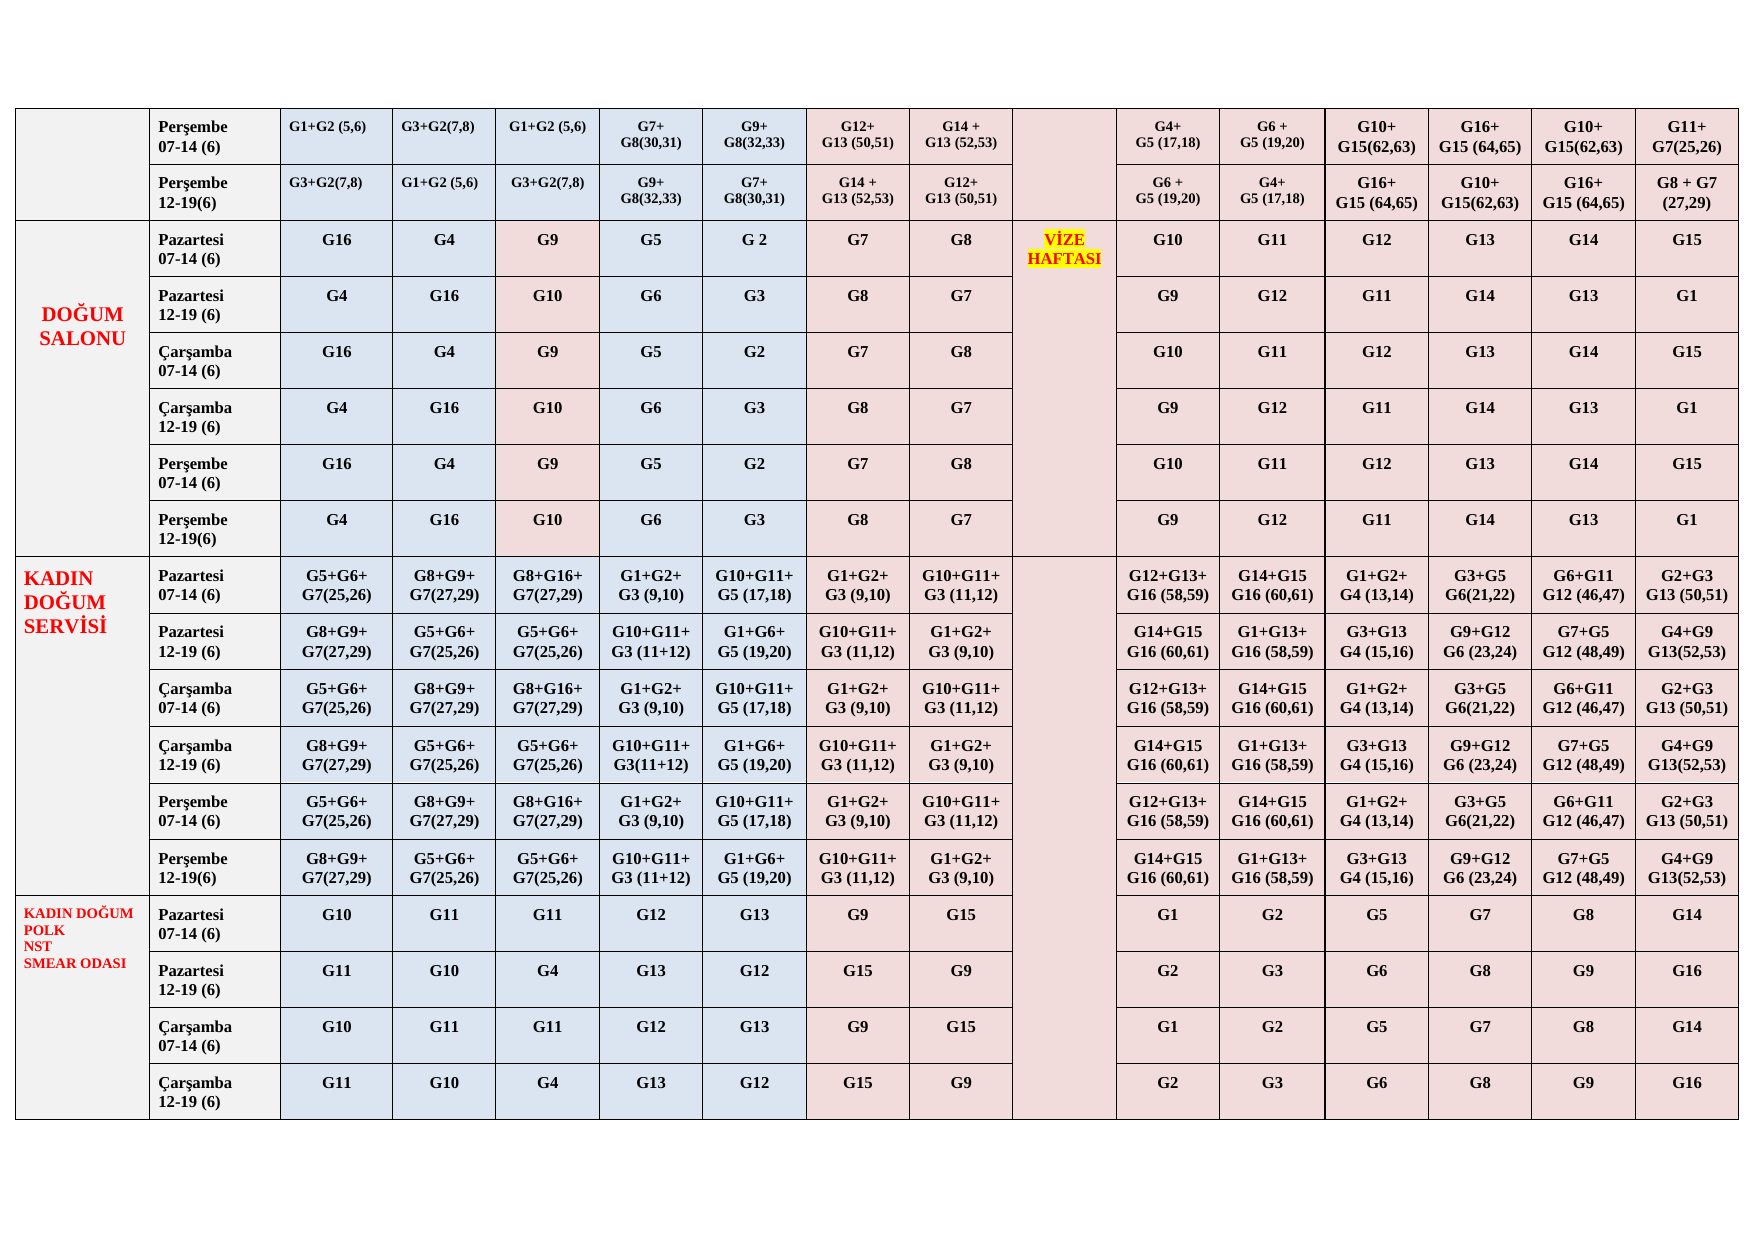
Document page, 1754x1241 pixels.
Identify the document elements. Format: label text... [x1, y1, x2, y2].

table_cell G14+G15 G16 (60,61) [1220, 557, 1324, 613]
table_cell G1+G13+ G16 (58,59) [1220, 727, 1324, 782]
table_cell Çarşamba 07-14 (6) [150, 333, 280, 388]
table_cell Perşembe 07-14 (6) [150, 445, 280, 500]
table_cell G10 [393, 952, 495, 1007]
table_cell G10+ G15(62,63) [1429, 165, 1531, 220]
table_cell G15 [1636, 333, 1738, 388]
table_cell G10+G11+ G3 (11+12) [600, 614, 702, 669]
table_cell G7+G5 G12 (48,49) [1532, 614, 1635, 669]
table_cell G10+G11+ G3 (11,12) [807, 727, 909, 782]
table_cell G8+G16+ G7(27,29) [496, 784, 599, 839]
table_cell G7 [910, 277, 1012, 332]
table_cell G7 [1429, 896, 1531, 951]
table_cell KADIN DOĞUM SERVİSİ [16, 557, 149, 895]
table_cell G10 [281, 1008, 392, 1063]
table_cell G12+G13+ G16 (58,59) [1117, 784, 1219, 839]
table_cell G5+G6+ G7(25,26) [393, 840, 495, 895]
table_cell Pazartesi 12-19 (6) [150, 277, 280, 332]
table_cell G16 [1636, 1064, 1738, 1119]
table_cell G8+G9+ G7(27,29) [281, 614, 392, 669]
table_cell G16+ G15 (64,65) [1429, 109, 1531, 164]
table_cell G2 [1117, 1064, 1219, 1119]
table_cell G3+G13 G4 (15,16) [1326, 840, 1428, 895]
table_cell G14 + G13 (52,53) [807, 165, 909, 220]
table_cell Çarşamba 07-14 (6) [150, 1008, 280, 1063]
table_cell G16 [393, 389, 495, 444]
table_cell G10+G11+ G5 (17,18) [703, 784, 806, 839]
table_cell G1+G2+ G3 (9,10) [910, 727, 1012, 782]
table_cell G3 [1220, 1064, 1324, 1119]
table_cell G8 [910, 221, 1012, 276]
table_cell G9 [1532, 952, 1635, 1007]
table_cell G6+G11 G12 (46,47) [1532, 557, 1635, 613]
table_cell G5 [600, 221, 702, 276]
table_cell G2 [703, 333, 806, 388]
table_cell G1 [1636, 389, 1738, 444]
table_cell Çarşamba 12-19 (6) [150, 389, 280, 444]
table_cell G5+G6+ G7(25,26) [496, 614, 599, 669]
table_cell G4 [281, 501, 392, 556]
table_cell G7+ G8(30,31) [600, 109, 702, 164]
table_cell G12+G13+G16 (58,59) [1117, 557, 1219, 613]
table_cell G3 [1220, 952, 1324, 1007]
table_cell G10 [1117, 333, 1219, 388]
table_cell G9 [910, 952, 1012, 1007]
table_cell G14 [1532, 445, 1635, 500]
table_cell G11 [393, 1008, 495, 1063]
table_cell G1+G2+ G4 (13,14) [1326, 784, 1428, 839]
table_cell G11+ G7(25,26) [1636, 109, 1738, 164]
table_cell G4+G9 G13(52,53) [1636, 727, 1738, 782]
table_cell G9 [807, 896, 909, 951]
table_cell G10+G11+ G3 (11,12) [807, 840, 909, 895]
table_cell G1+G2 (5,6) [281, 109, 392, 164]
table_cell G2+G3 G13 (50,51) [1636, 670, 1738, 726]
table_cell G8 [807, 501, 909, 556]
table_cell G10 [496, 501, 599, 556]
table_cell G10 [496, 277, 599, 332]
table_cell G5+G6+ G7(25,26) [496, 727, 599, 782]
table_cell Pazartesi 07-14 (6) [150, 221, 280, 276]
table_cell G8 [807, 389, 909, 444]
table_cell G10+G11+ G3 (11+12) [600, 840, 702, 895]
table_cell G13 [1429, 445, 1531, 500]
table_cell G6 [600, 501, 702, 556]
table_cell G8 [910, 333, 1012, 388]
table_cell G4 [281, 277, 392, 332]
table_cell G5+G6+ G7(25,26) [281, 670, 392, 726]
table_cell G1+G2+ G3 (9,10) [600, 670, 702, 726]
table_cell G1+G2+ G3 (9,10) [600, 784, 702, 839]
table_cell G5 [600, 333, 702, 388]
table_cell G9+G12 G6 (23,24) [1429, 614, 1531, 669]
table_cell Perşembe 12-19(6) [150, 501, 280, 556]
table_cell G5 [600, 445, 702, 500]
table_cell G12 [600, 896, 702, 951]
table_cell G14+G15 G16 (60,61) [1117, 614, 1219, 669]
table_cell G12 [1220, 389, 1324, 444]
table_cell G13 [600, 1064, 702, 1119]
table_cell G3+G5 G6(21,22) [1429, 670, 1531, 726]
table_cell G7 [807, 221, 909, 276]
table_cell G4+ G5 (17,18) [1117, 109, 1219, 164]
table_cell Perşembe 07-14 (6) [150, 109, 280, 164]
table_cell G8 [807, 277, 909, 332]
table_cell G8 [1429, 952, 1531, 1007]
table_cell G12+ G13 (50,51) [807, 109, 909, 164]
table_cell G16 [393, 501, 495, 556]
table_cell G15 [1636, 445, 1738, 500]
table_cell G11 [1220, 221, 1324, 276]
table_cell G15 [910, 896, 1012, 951]
table_cell G1+G2+ G3 (9,10) [807, 784, 909, 839]
table_cell G16 [1636, 952, 1738, 1007]
table_cell G9 [1117, 277, 1219, 332]
table_cell G11 [496, 1008, 599, 1063]
table_cell G8+G9+ G7(27,29) [393, 557, 495, 613]
table_cell G10+G11+ G3 (11,12) [910, 557, 1012, 613]
table_cell G7 [807, 333, 909, 388]
table_cell G8 [1429, 1064, 1531, 1119]
table_cell G12 [703, 952, 806, 1007]
table_cell G6 [600, 389, 702, 444]
table_cell G12 [1220, 501, 1324, 556]
table_cell G10+ G15(62,63) [1532, 109, 1635, 164]
table_cell G13 [703, 896, 806, 951]
table_cell G1+G6+ G5 (19,20) [703, 840, 806, 895]
table_cell G1 [1117, 1008, 1219, 1063]
table_cell G10+G11+ G5 (17,18) [703, 670, 806, 726]
table_cell G9 [496, 333, 599, 388]
table_cell Pazartesi 07-14 (6) [150, 557, 280, 613]
table_cell G8 [1532, 896, 1635, 951]
table_cell G4 [393, 221, 495, 276]
table_cell G11 [281, 952, 392, 1007]
table_cell G11 [1220, 333, 1324, 388]
table_cell G2+G3 G13 (50,51) [1636, 557, 1738, 613]
table_cell G16 [281, 333, 392, 388]
table_cell G9 [1532, 1064, 1635, 1119]
table_cell G1+G6+ G5 (19,20) [703, 727, 806, 782]
table_cell G15 [807, 1064, 909, 1119]
table_cell G7 [910, 389, 1012, 444]
table_cell G1+G6+ G5 (19,20) [703, 614, 806, 669]
table_cell G4 [496, 1064, 599, 1119]
table_cell G3+G2(7,8) [393, 109, 495, 164]
table_cell G16+ G15 (64,65) [1532, 165, 1635, 220]
table_cell G1 [1117, 896, 1219, 951]
table_cell G1+G2+ G4 (13,14) [1326, 670, 1428, 726]
table_cell G13 [1429, 333, 1531, 388]
table_cell KADIN DOĞUM POLK NST SMEAR ODASI [16, 896, 149, 1119]
table_cell G9 [910, 1064, 1012, 1119]
table_cell G11 [393, 896, 495, 951]
table_cell G12 [1326, 221, 1428, 276]
table_cell G3+G2(7,8) [496, 165, 599, 220]
table_cell VİZE HAFTASI [1013, 221, 1116, 556]
table_cell G11 [1220, 445, 1324, 500]
table_cell G2 [1220, 896, 1324, 951]
table_cell G5 [1326, 896, 1428, 951]
table_cell Çarşamba 12-19 (6) [150, 727, 280, 782]
table_cell G6+G11 G12 (46,47) [1532, 784, 1635, 839]
table_cell G5+G6+ G7(25,26) [281, 557, 392, 613]
table_cell G14 [1636, 896, 1738, 951]
table_cell G10+G11+ G5 (17,18) [703, 557, 806, 613]
table_cell G10+G11+ G3(11+12) [600, 727, 702, 782]
table_cell G3 [703, 501, 806, 556]
table_cell Pazartesi 12-19 (6) [150, 952, 280, 1007]
table_cell G5+G6+ G7(25,26) [281, 784, 392, 839]
table_cell G1+G2+ G4 (13,14) [1326, 557, 1428, 613]
table_cell G7 [1429, 1008, 1531, 1063]
table_cell G9+G12 G6 (23,24) [1429, 727, 1531, 782]
table_cell G14 [1532, 333, 1635, 388]
table_cell G13 [703, 1008, 806, 1063]
table_cell G11 [1326, 501, 1428, 556]
table_cell G3+G13 G4 (15,16) [1326, 727, 1428, 782]
table_cell Perşembe 12-19(6) [150, 840, 280, 895]
table_cell G10 [1117, 221, 1219, 276]
table_cell G9 [496, 445, 599, 500]
table_cell G14 [1429, 389, 1531, 444]
table_cell G11 [281, 1064, 392, 1119]
table_cell G13 [1532, 389, 1635, 444]
table_cell G8 + G7 (27,29) [1636, 165, 1738, 220]
table_cell G6+G11 G12 (46,47) [1532, 670, 1635, 726]
table_cell G3+G2(7,8) [281, 165, 392, 220]
table_cell G16 [281, 445, 392, 500]
table_cell G4 [393, 333, 495, 388]
table_cell G9 [807, 1008, 909, 1063]
table_cell G3 [703, 277, 806, 332]
table_cell G15 [1636, 221, 1738, 276]
table_cell G2 [703, 445, 806, 500]
table_cell G5+G6+ G7(25,26) [393, 614, 495, 669]
table_cell G4+G9 G13(52,53) [1636, 614, 1738, 669]
table_cell G8+G9+ G7(27,29) [393, 784, 495, 839]
table_cell G9+ G8(32,33) [703, 109, 806, 164]
table_cell Çarşamba 12-19 (6) [150, 1064, 280, 1119]
table_cell G4+ G5 (17,18) [1220, 165, 1324, 220]
table_cell [1013, 557, 1116, 1119]
table_cell G8 [910, 445, 1012, 500]
table_cell G16 [393, 277, 495, 332]
table_cell G9 [1117, 389, 1219, 444]
table_cell G1 [1636, 501, 1738, 556]
table_cell G10+G11+ G3 (11,12) [910, 784, 1012, 839]
table_cell G7+G5 G12 (48,49) [1532, 840, 1635, 895]
table_cell G14+G15 G16 (60,61) [1117, 727, 1219, 782]
table_cell G10+ G15(62,63) [1326, 109, 1428, 164]
table_cell G9+G12 G6 (23,24) [1429, 840, 1531, 895]
table_cell G8+G9+ G7(27,29) [281, 840, 392, 895]
table_cell G8+G16+ G7(27,29) [496, 670, 599, 726]
table_cell G10 [1117, 445, 1219, 500]
table_cell Perşembe 07-14 (6) [150, 784, 280, 839]
table_cell G1+G2+ G3 (9,10) [807, 670, 909, 726]
table_cell G12 [1326, 333, 1428, 388]
table_cell G2 [1220, 1008, 1324, 1063]
table_cell G3+G5 G6(21,22) [1429, 557, 1531, 613]
table_cell G 2 [703, 221, 806, 276]
table_cell G13 [1429, 221, 1531, 276]
table_cell G14 + G13 (52,53) [910, 109, 1012, 164]
table_cell G1+G13+ G16 (58,59) [1220, 614, 1324, 669]
table_cell G8+G9+ G7(27,29) [281, 727, 392, 782]
table_cell G10+G11+ G3 (11,12) [910, 670, 1012, 726]
table_cell G14 [1429, 501, 1531, 556]
table_cell DOĞUM SALONU [16, 221, 149, 556]
table_cell G12+ G13 (50,51) [910, 165, 1012, 220]
table_cell Perşembe 12-19(6) [150, 165, 280, 220]
table_cell G1+G2 (5,6) [393, 165, 495, 220]
table_cell G12 [600, 1008, 702, 1063]
table_cell G1+G2+ G3 (9,10) [600, 557, 702, 613]
table_cell G7 [807, 445, 909, 500]
table_cell G12 [1220, 277, 1324, 332]
table_cell Pazartesi 07-14 (6) [150, 896, 280, 951]
table_cell G9 [1117, 501, 1219, 556]
table_cell G10 [393, 1064, 495, 1119]
table_cell G10 [496, 389, 599, 444]
table_cell G1+G13+ G16 (58,59) [1220, 840, 1324, 895]
table_cell G1 [1636, 277, 1738, 332]
table_cell G12 [703, 1064, 806, 1119]
table_cell G8 [1532, 1008, 1635, 1063]
table_cell G8+G16+ G7(27,29) [496, 557, 599, 613]
table_cell G4 [393, 445, 495, 500]
table_cell G6 [600, 277, 702, 332]
table_cell G7+ G8(30,31) [703, 165, 806, 220]
table_cell G13 [1532, 277, 1635, 332]
table_cell G11 [496, 896, 599, 951]
table_cell G14 [1532, 221, 1635, 276]
table_cell G15 [910, 1008, 1012, 1063]
table_cell G7+G5 G12 (48,49) [1532, 727, 1635, 782]
table_cell Çarşamba 07-14 (6) [150, 670, 280, 726]
table_cell G10 [281, 896, 392, 951]
table_cell G4 [281, 389, 392, 444]
table_cell G16+ G15 (64,65) [1326, 165, 1428, 220]
table_cell G7 [910, 501, 1012, 556]
table_cell G13 [600, 952, 702, 1007]
table_cell G12 [1326, 445, 1428, 500]
table_cell G9+ G8(32,33) [600, 165, 702, 220]
table_cell G6 [1326, 952, 1428, 1007]
table_cell G2+G3 G13 (50,51) [1636, 784, 1738, 839]
table_cell G10+G11+ G3 (11,12) [807, 614, 909, 669]
table_cell G15 [807, 952, 909, 1007]
table_cell G14+G15 G16 (60,61) [1220, 784, 1324, 839]
table_cell G6 + G5 (19,20) [1117, 165, 1219, 220]
table_cell G1+G2+ G3 (9,10) [807, 557, 909, 613]
table_cell G11 [1326, 389, 1428, 444]
table_cell G5+G6+ G7(25,26) [496, 840, 599, 895]
table_cell G2 [1117, 952, 1219, 1007]
table_cell G14+G15 G16 (60,61) [1117, 840, 1219, 895]
table_cell G5+G6+ G7(25,26) [393, 727, 495, 782]
table_cell G5 [1326, 1008, 1428, 1063]
table_cell G16 [281, 221, 392, 276]
table_cell G13 [1532, 501, 1635, 556]
table_cell G14 [1636, 1008, 1738, 1063]
table_cell G1+G2+ G3 (9,10) [910, 614, 1012, 669]
table_cell G6 [1326, 1064, 1428, 1119]
table_cell Pazartesi 12-19 (6) [150, 614, 280, 669]
table_cell G3+G5 G6(21,22) [1429, 784, 1531, 839]
table_cell G1+G2+ G3 (9,10) [910, 840, 1012, 895]
table_cell G3 [703, 389, 806, 444]
table_cell G8+G9+ G7(27,29) [393, 670, 495, 726]
table_cell G1+G2 (5,6) [496, 109, 599, 164]
table_cell G9 [496, 221, 599, 276]
table_cell G4+G9 G13(52,53) [1636, 840, 1738, 895]
table_cell G14+G15 G16 (60,61) [1220, 670, 1324, 726]
table_cell G12+G13+ G16 (58,59) [1117, 670, 1219, 726]
table_cell G14 [1429, 277, 1531, 332]
table_cell G4 [496, 952, 599, 1007]
table_cell G11 [1326, 277, 1428, 332]
table_cell G6 + G5 (19,20) [1220, 109, 1324, 164]
table_cell G3+G13 G4 (15,16) [1326, 614, 1428, 669]
